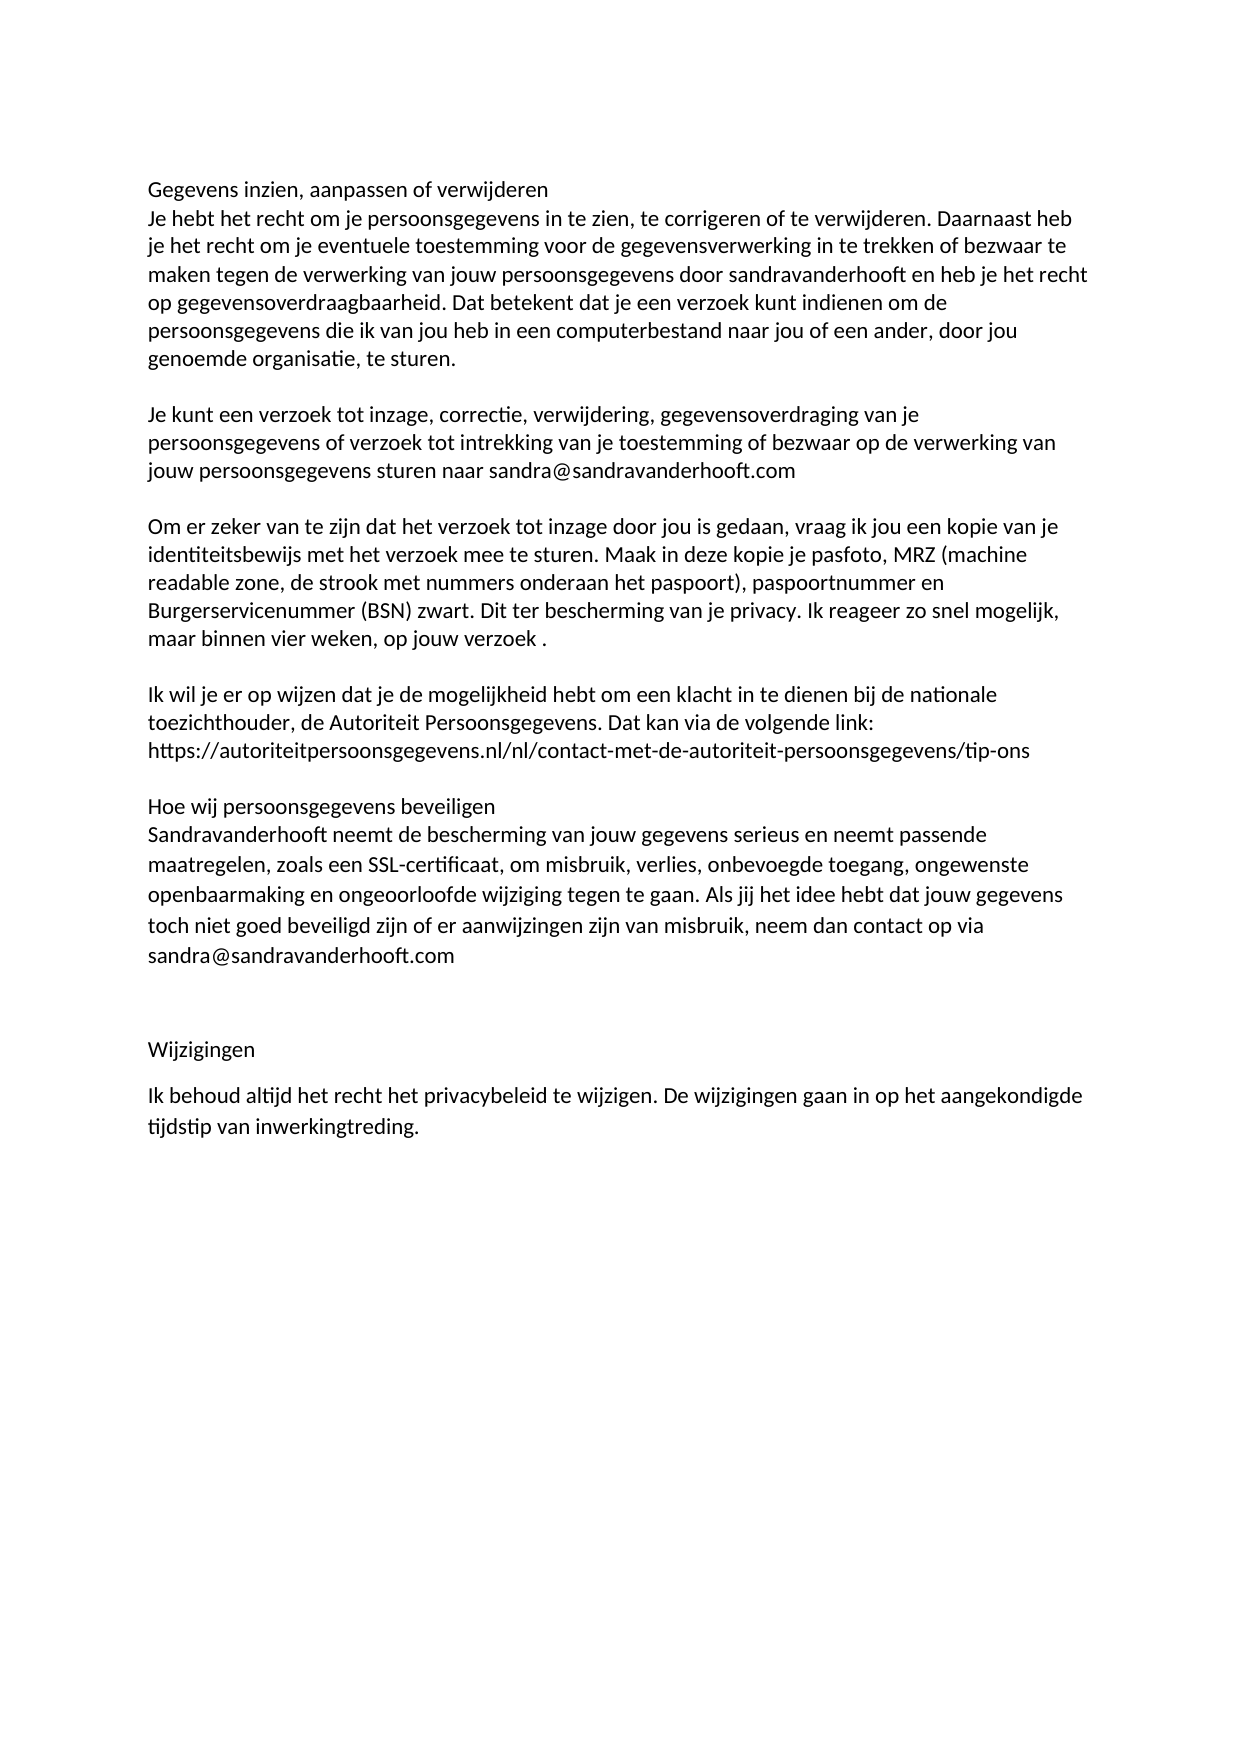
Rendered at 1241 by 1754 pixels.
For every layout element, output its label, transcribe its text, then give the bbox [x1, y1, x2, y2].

text Wijzigingen [148, 1035, 1093, 1063]
text Om er zeker van te zijn dat het verzoek tot inzage door jou is gedaan, vraag ik jou een kopie van je identiteitsbewijs met het verzoek mee te sturen. Maak in deze kopie je pasfoto, MRZ (machine readable zone, de strook met nummers onderaan het paspoort), paspoortnummer en Burgerservicenummer (BSN) zwart. Dit ter bescherming van je privacy. Ik reageer zo snel mogelijk, maar binnen vier weken, op jouw verzoek . [148, 512, 1093, 652]
text Gegevens inzien, aanpassen of verwijderen [148, 176, 1093, 204]
text Je kunt een verzoek tot inzage, correctie, verwijdering, gegevensoverdraging van je persoonsgegevens of verzoek tot intrekking van je toestemming of bezwaar op de verwerking van jouw persoonsgegevens sturen naar sandra@sandravanderhooft.com [148, 400, 1093, 484]
text Je hebt het recht om je persoonsgegevens in te zien, te corrigeren of te verwijderen. Daarnaast heb je het recht om je eventuele toestemming voor de gegevensverwerking in te trekken of bezwaar te maken tegen de verwerking van jouw persoonsgegevens door sandravanderhooft en heb je het recht op gegevensoverdraagbaarheid. Dat betekent dat je een verzoek kunt indienen om de persoonsgegevens die ik van jou heb in een computerbestand naar jou of een ander, door jou genoemde organisatie, te sturen. [148, 204, 1093, 372]
text Ik behoud altijd het recht het privacybeleid te wijzigen. De wijzigingen gaan in op het aangekondigde tijdstip van inwerkingtreding. [148, 1082, 1093, 1140]
text Hoe wij persoonsgegevens beveiligen [148, 792, 1093, 820]
text Ik wil je er op wijzen dat je de mogelijkheid hebt om een klacht in te dienen bij de nationale toezichthouder, de Autoriteit Persoonsgegevens. Dat kan via de volgende link: https://autoriteitpersoonsgegevens.nl/nl/contact-met-de-autoriteit-persoonsgegevens/tip-ons [148, 680, 1093, 764]
text Sandravanderhooft neemt de bescherming van jouw gegevens serieus en neemt passende maatregelen, zoals een SSL-certificaat, om misbruik, verlies, onbevoegde toegang, ongewenste openbaarmaking en ongeoorloofde wijziging tegen te gaan. Als jij het idee hebt dat jouw gegevens toch niet goed beveiligd zijn of er aanwijzingen zijn van misbruik, neem dan contact op via sandra@sandravanderhooft.com [148, 820, 1093, 969]
